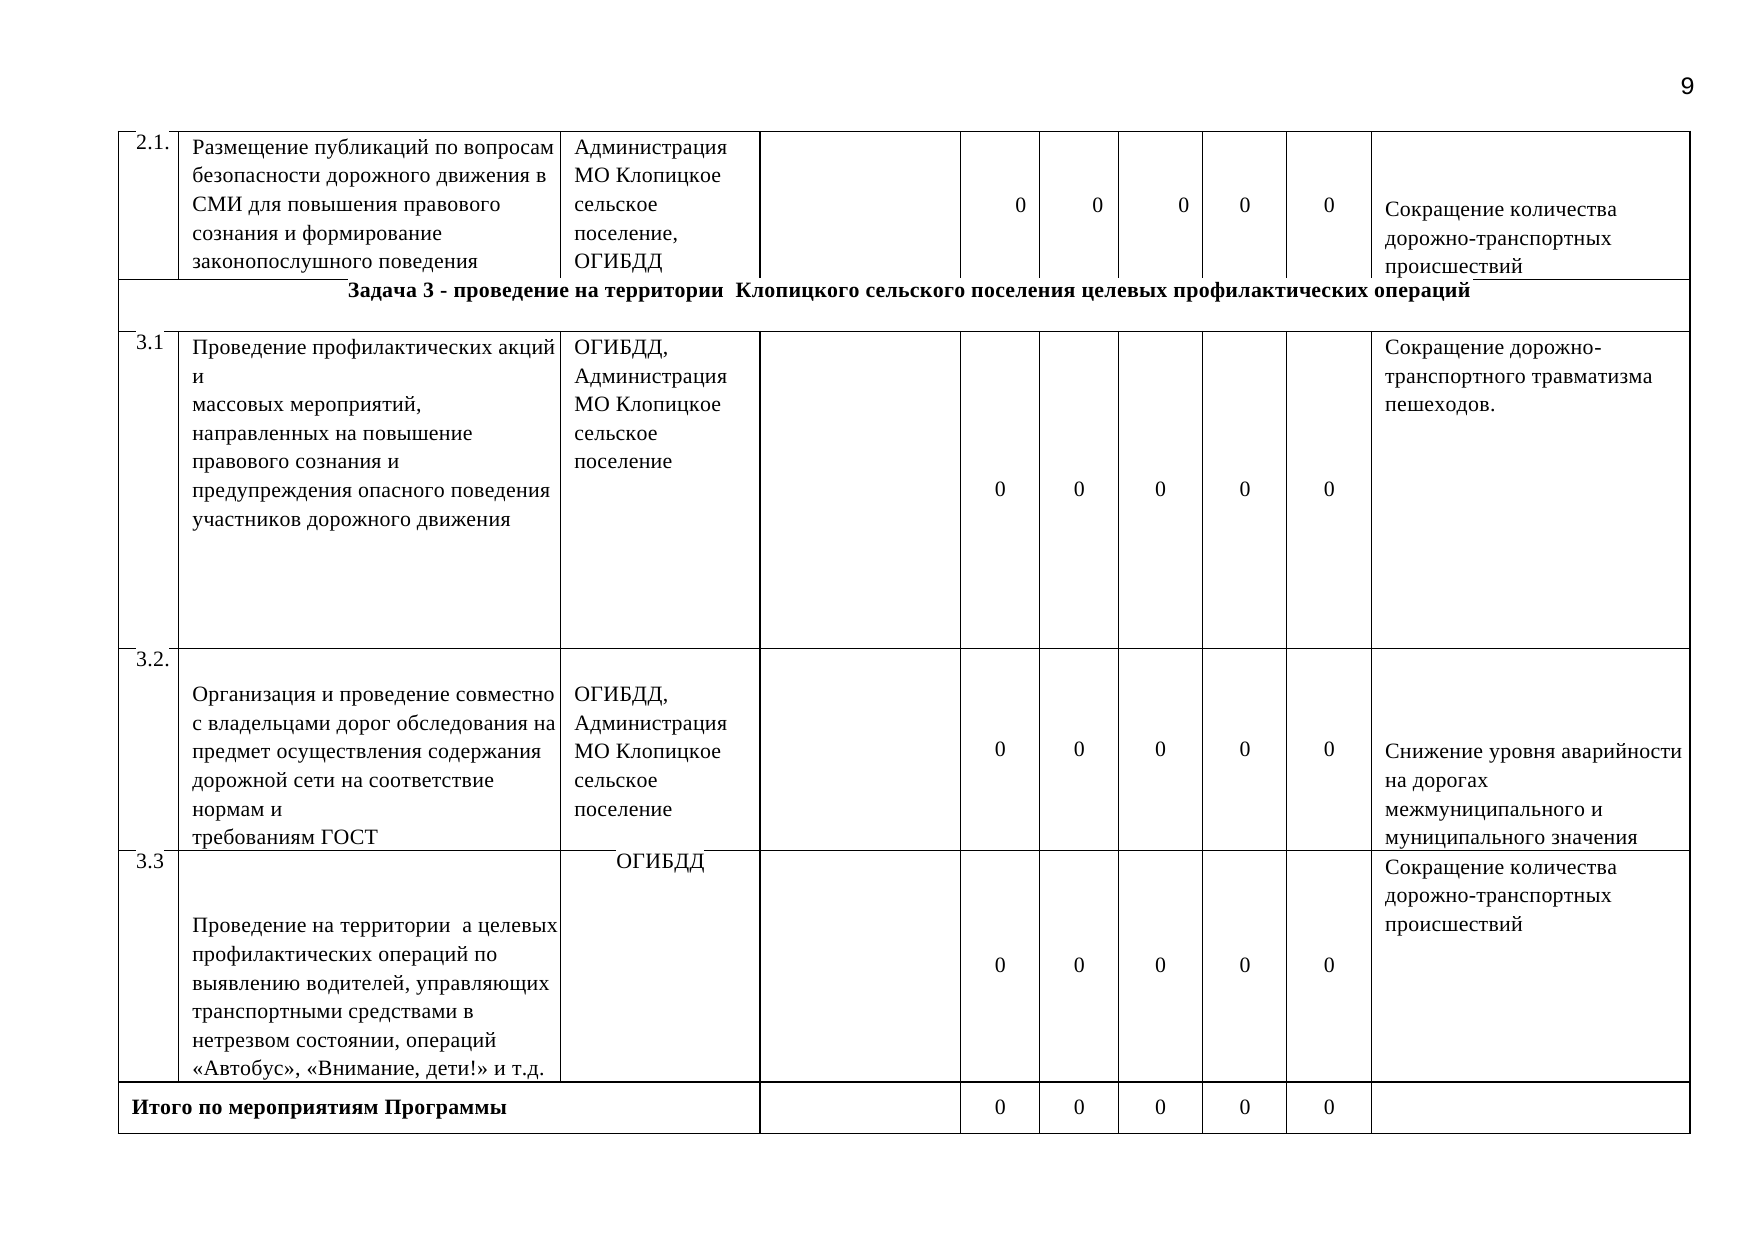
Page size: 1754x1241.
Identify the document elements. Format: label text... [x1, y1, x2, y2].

table_cell 3.1 [119, 332, 178, 648]
table_cell Проведение на территории а целевых профилактических операций по выявлению водителей, управляющих транспортными средствами в нетрезвом состоянии, операций «Автобус», «Внимание, дети!» и т.д. [179, 851, 560, 1081]
table_cell 0 [961, 1083, 1039, 1133]
table_cell 0 [1287, 332, 1371, 648]
table_cell 3.3 [119, 851, 178, 1081]
table_cell 3.2. [119, 649, 178, 850]
table_cell Размещение публикаций по вопросам безопасности дорожного движения в СМИ для повышения правового сознания и формирование законопослушного поведения участников дорожного движения [179, 132, 560, 279]
table_cell 0 [961, 649, 1039, 850]
table_cell 0 [1040, 851, 1118, 1081]
table_cell 0 [1203, 649, 1286, 850]
table_cell Снижение уровня аварийности на дорогах межмуниципального и муниципального значения [1372, 649, 1689, 850]
table_cell 0 [1203, 132, 1286, 278]
table_cell [1372, 1083, 1689, 1133]
table_cell 0 [1287, 851, 1371, 1081]
table_cell ОГИБДД, Администрация МО Клопицкое сельское поселение [561, 332, 759, 648]
table_cell 0 [1119, 649, 1202, 850]
table_cell 0 [1119, 851, 1202, 1081]
table_cell 0 [1203, 851, 1286, 1081]
table_cell Итого по мероприятиям Программы [119, 1083, 759, 1133]
table_cell 0 [1119, 132, 1202, 278]
table_cell 0 [961, 332, 1039, 648]
table_cell 0 [1040, 649, 1118, 850]
table_cell 0 [961, 851, 1039, 1081]
table_cell 0 [1287, 132, 1371, 278]
table_cell Сокращение количества дорожно-транспортных происшествий [1372, 132, 1689, 279]
table_cell 0 [1040, 1083, 1118, 1133]
table_cell Проведение профилактических акций и массовых мероприятий, направленных на повышение правового сознания и предупреждения опасного поведения участников дорожного движения [179, 332, 560, 648]
table_cell Задача 3 - проведение на территории Клопицкого сельского поселения целевых профилактических операций [119, 280, 1689, 331]
table_cell 0 [961, 132, 1039, 278]
table_cell ОГИБДД, Администрация МО Клопицкое сельское поселение [561, 649, 759, 850]
table_cell [761, 1083, 960, 1133]
table_cell [761, 851, 960, 1081]
table_cell Администрация МО Клопицкое сельское поселение, ОГИБДД [561, 132, 759, 278]
table_cell 0 [1040, 132, 1118, 278]
table_cell [761, 132, 960, 278]
table_cell 0 [1040, 332, 1118, 648]
table_cell Сокращение дорожнотранспортного травматизма пешеходов. [1372, 332, 1689, 648]
table_cell 0 [1119, 1083, 1202, 1133]
table_cell ОГИБДД [561, 851, 759, 1081]
table_cell [761, 332, 960, 648]
table_cell 0 [1287, 1083, 1371, 1133]
table_cell 0 [1119, 332, 1202, 648]
table_cell 0 [1287, 649, 1371, 850]
table_cell 2.1. [119, 132, 178, 279]
table_cell 0 [1203, 1083, 1286, 1133]
table_cell [761, 649, 960, 850]
table_cell 0 [1203, 332, 1286, 648]
table_cell Сокращение количества дорожно-транспортных происшествий [1372, 851, 1689, 1081]
table_cell Организация и проведение совместно с владельцами дорог обследования на предмет осуществления содержания дорожной сети на соответствие нормам и требованиям ГОСТ [179, 649, 560, 850]
